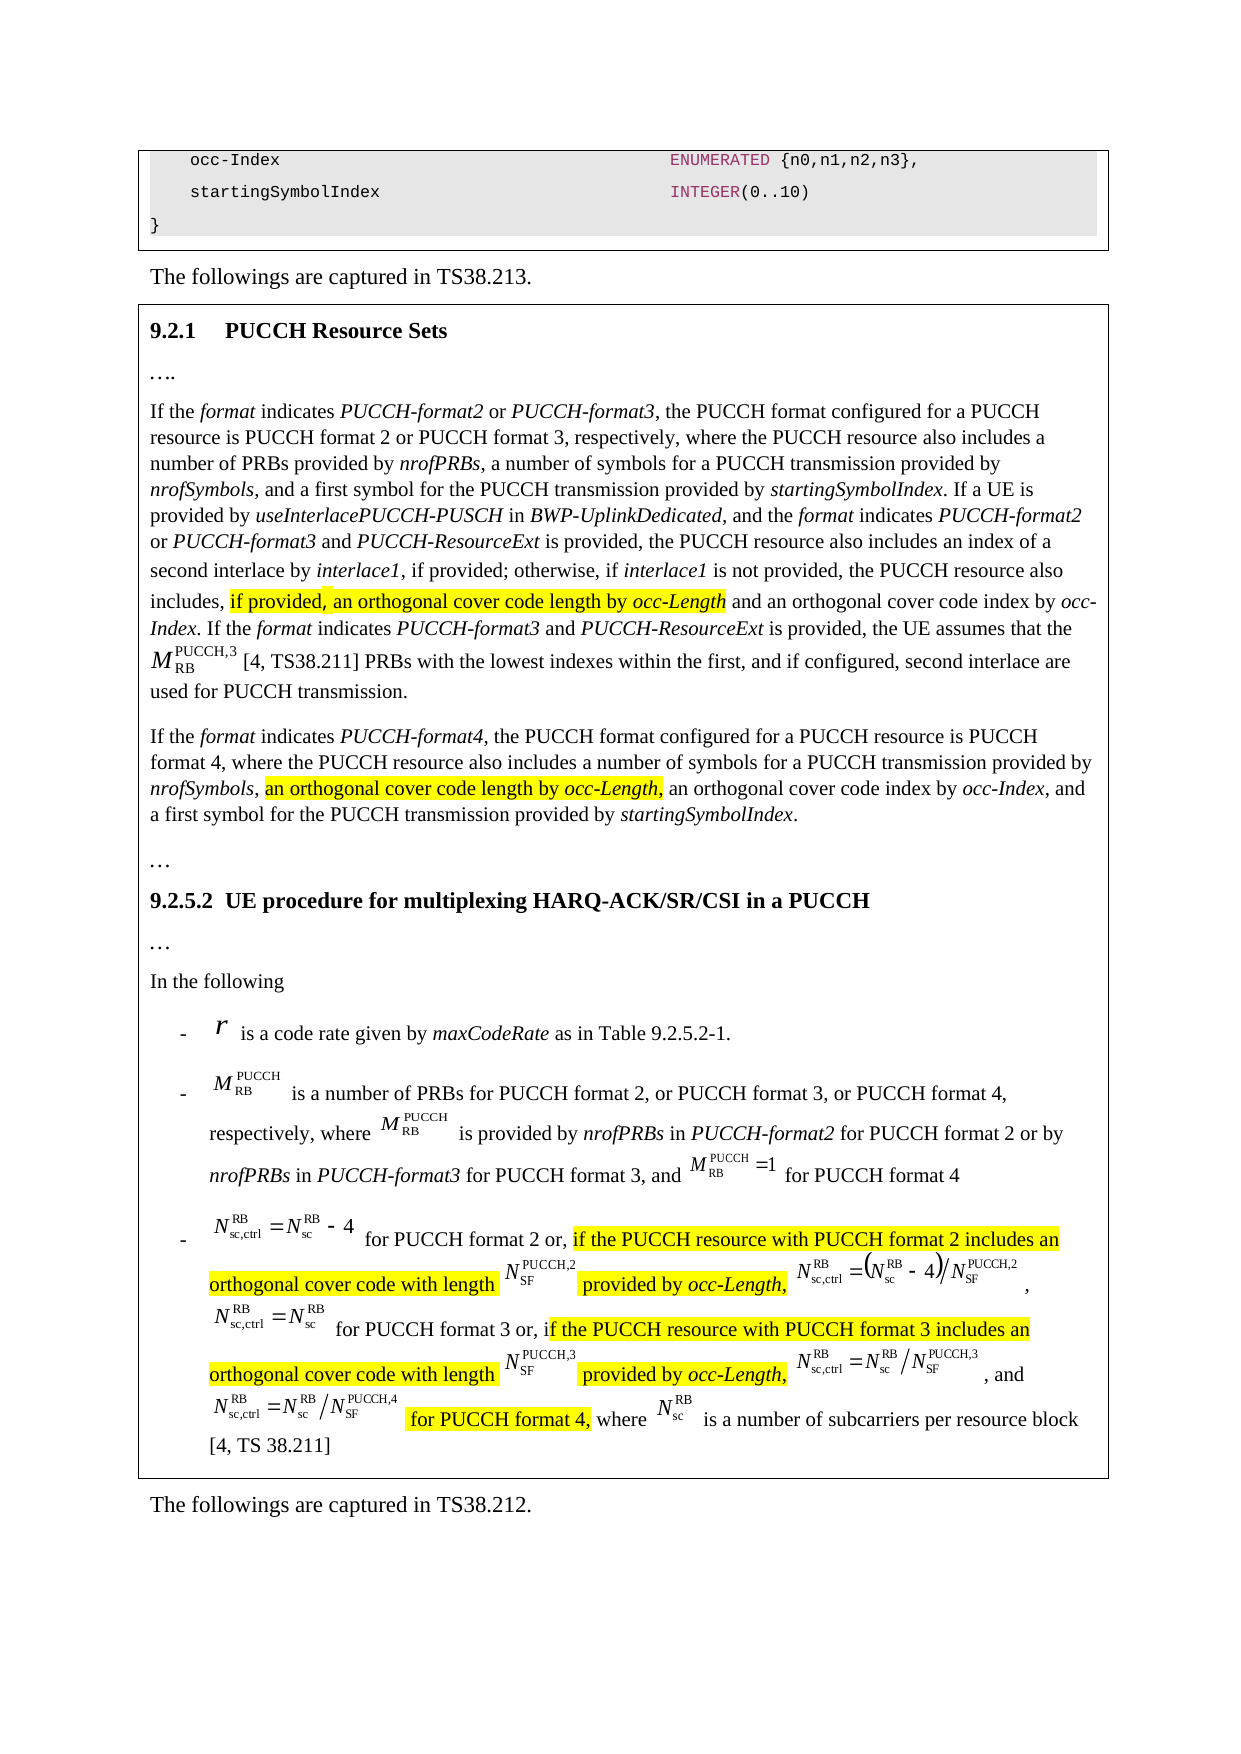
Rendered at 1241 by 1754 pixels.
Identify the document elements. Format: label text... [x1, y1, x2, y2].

text The followings are captured in TS38.213. [150, 263, 1120, 289]
table_header 9.2.1 PUCCH Resource Sets …. If the format indicates PUCCH-format2 or PUCCH-format3, the PUCCH format configured for a PUCCH resource is PUCCH format 2 or PUCCH format 3, respectively, where the PUCCH resource also includes a number of PRBs provided by nrofPRBs, a number of symbols for a PUCCH transmission provided by nrofSymbols, and a first symbol for the PUCCH transmission provided by startingSymbolIndex. If a UE is provided by useInterlacePUCCH-PUSCH in BWP-UplinkDedicated, and the format indicates PUCCH-format2 or PUCCH-format3 and PUCCH-ResourceExt is provided, the PUCCH resource also includes an index of a second interlace by interlace1, if provided; otherwise, if interlace1 is not provided, the PUCCH resource also includes, if provided, an orthogonal cover code length by occ-Length and an orthogonal cover code index by occ-Index. If the format indicates PUCCH-format3 and PUCCH-ResourceExt is provided, the UE assumes that the [4, TS38.211] PRBs with the lowest indexes within the first, and if configured, second interlace are used for PUCCH transmission. If the format indicates PUCCH-format4, the PUCCH format configured for a PUCCH resource is PUCCH format 4, where the PUCCH resource also includes a number of symbols for a PUCCH transmission provided by nrofSymbols, an orthogonal cover code length by occ-Length, an orthogonal cover code index by occ-Index, and a first symbol for the PUCCH transmission provided by startingSymbolIndex. … 9.2.5.2 UE procedure for multiplexing HARQ-ACK/SR/CSI in a PUCCH … In the following - is a code rate given by maxCodeRate as in Table 9.2.5.2-1. - is a number of PRBs for PUCCH format 2, or PUCCH format 3, or PUCCH format 4, respectively, where is provided by nrofPRBs in PUCCH-format2 for PUCCH format 2 or by nrofPRBs in PUCCH-format3 for PUCCH format 3, and for PUCCH format 4 - for PUCCH format 2 or, if the PUCCH resource with PUCCH format 2 includes an orthogonal cover code with length provided by occ-Length, , for PUCCH format 3 or, if the PUCCH resource with PUCCH format 3 includes an orthogonal cover code with length provided by occ-Length, , and for PUCCH format 4, where is a number of subcarriers per resource block [4, TS 38.211] [139, 305, 1108, 1478]
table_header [139, 151, 1108, 249]
text The followings are captured in TS38.212. [150, 1491, 1120, 1518]
